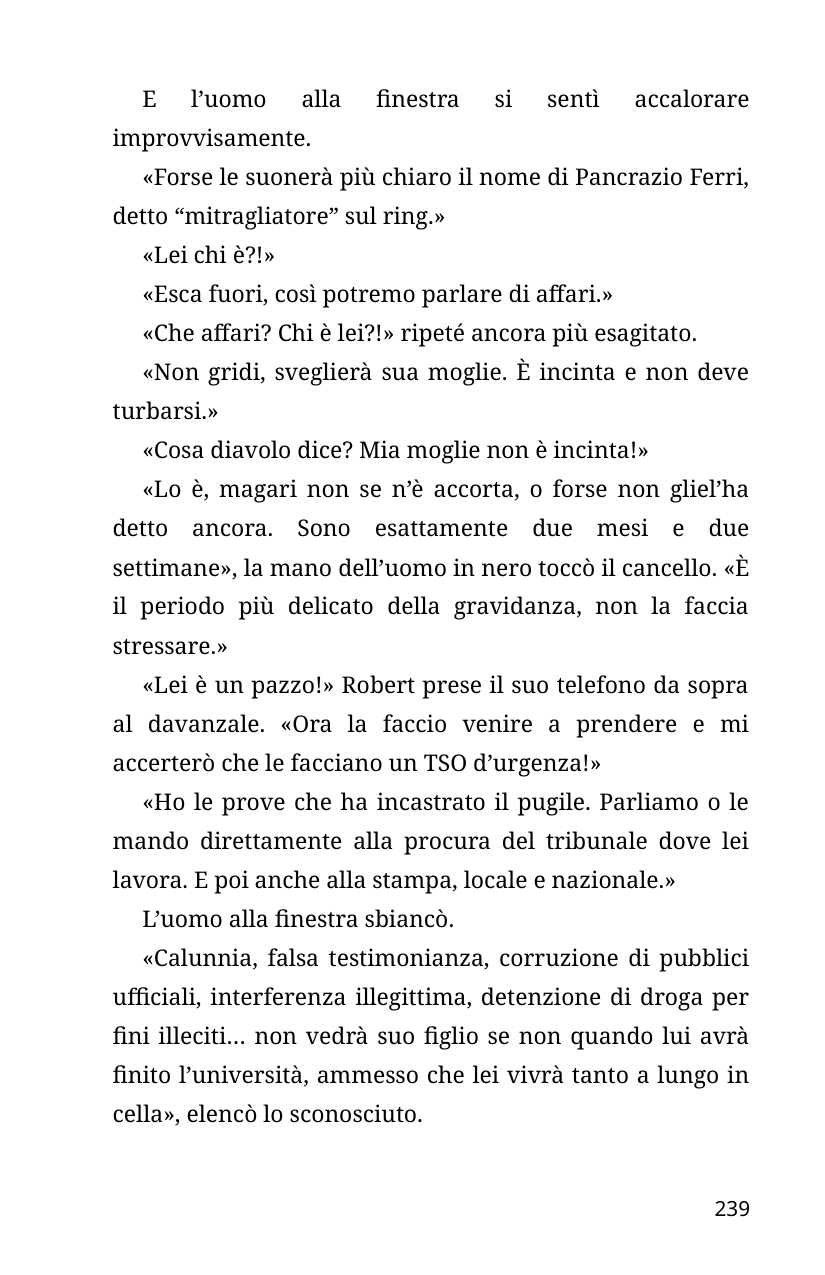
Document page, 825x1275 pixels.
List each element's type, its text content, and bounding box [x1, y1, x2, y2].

text «Che affari? Chi è lei?!» ripeté ancora più esagitato. [112, 317, 750, 348]
text «Non gridi, sveglierà sua moglie. È incinta e non deve turbarsi.» [112, 356, 750, 426]
text «Calunnia, falsa testimonianza, corruzione di pubblici ufficiali, interferenza illegittima, detenzione di droga per fini illeciti… non vedrà suo figlio se non quando lui avrà finito l’università, ammesso che lei vivrà tanto a lungo in cella», elencò lo sconosciuto. [112, 942, 750, 1129]
text «Cosa diavolo dice? Mia moglie non è incinta!» [112, 434, 750, 466]
text «Forse le suonerà più chiaro il nome di Pancrazio Ferri, detto “mitragliatore” sul ring.» [112, 161, 750, 231]
text «Lo è, magari non se n’è accorta, o forse non gliel’ha detto ancora. Sono esattamente due mesi e due settimane», la mano dell’uomo in nero toccò il cancello. «È il periodo più delicato della gravidanza, non la faccia stressare.» [112, 473, 750, 661]
text L’uomo alla finestra sbiancò. [112, 903, 750, 934]
text «Ho le prove che ha incastrato il pugile. Parliamo o le mando direttamente alla procura del tribunale dove lei lavora. E poi anche alla stampa, locale e nazionale.» [112, 786, 750, 895]
text «Lei chi è?!» [112, 239, 750, 270]
text E l’uomo alla finestra si sentì accalorare improvvisamente. [112, 83, 750, 153]
text «Esca fuori, così potremo parlare di affari.» [112, 278, 750, 309]
text «Lei è un pazzo!» Robert prese il suo telefono da sopra al davanzale. «Ora la faccio venire a prendere e mi accerterò che le facciano un TSO d’urgenza!» [112, 669, 750, 778]
